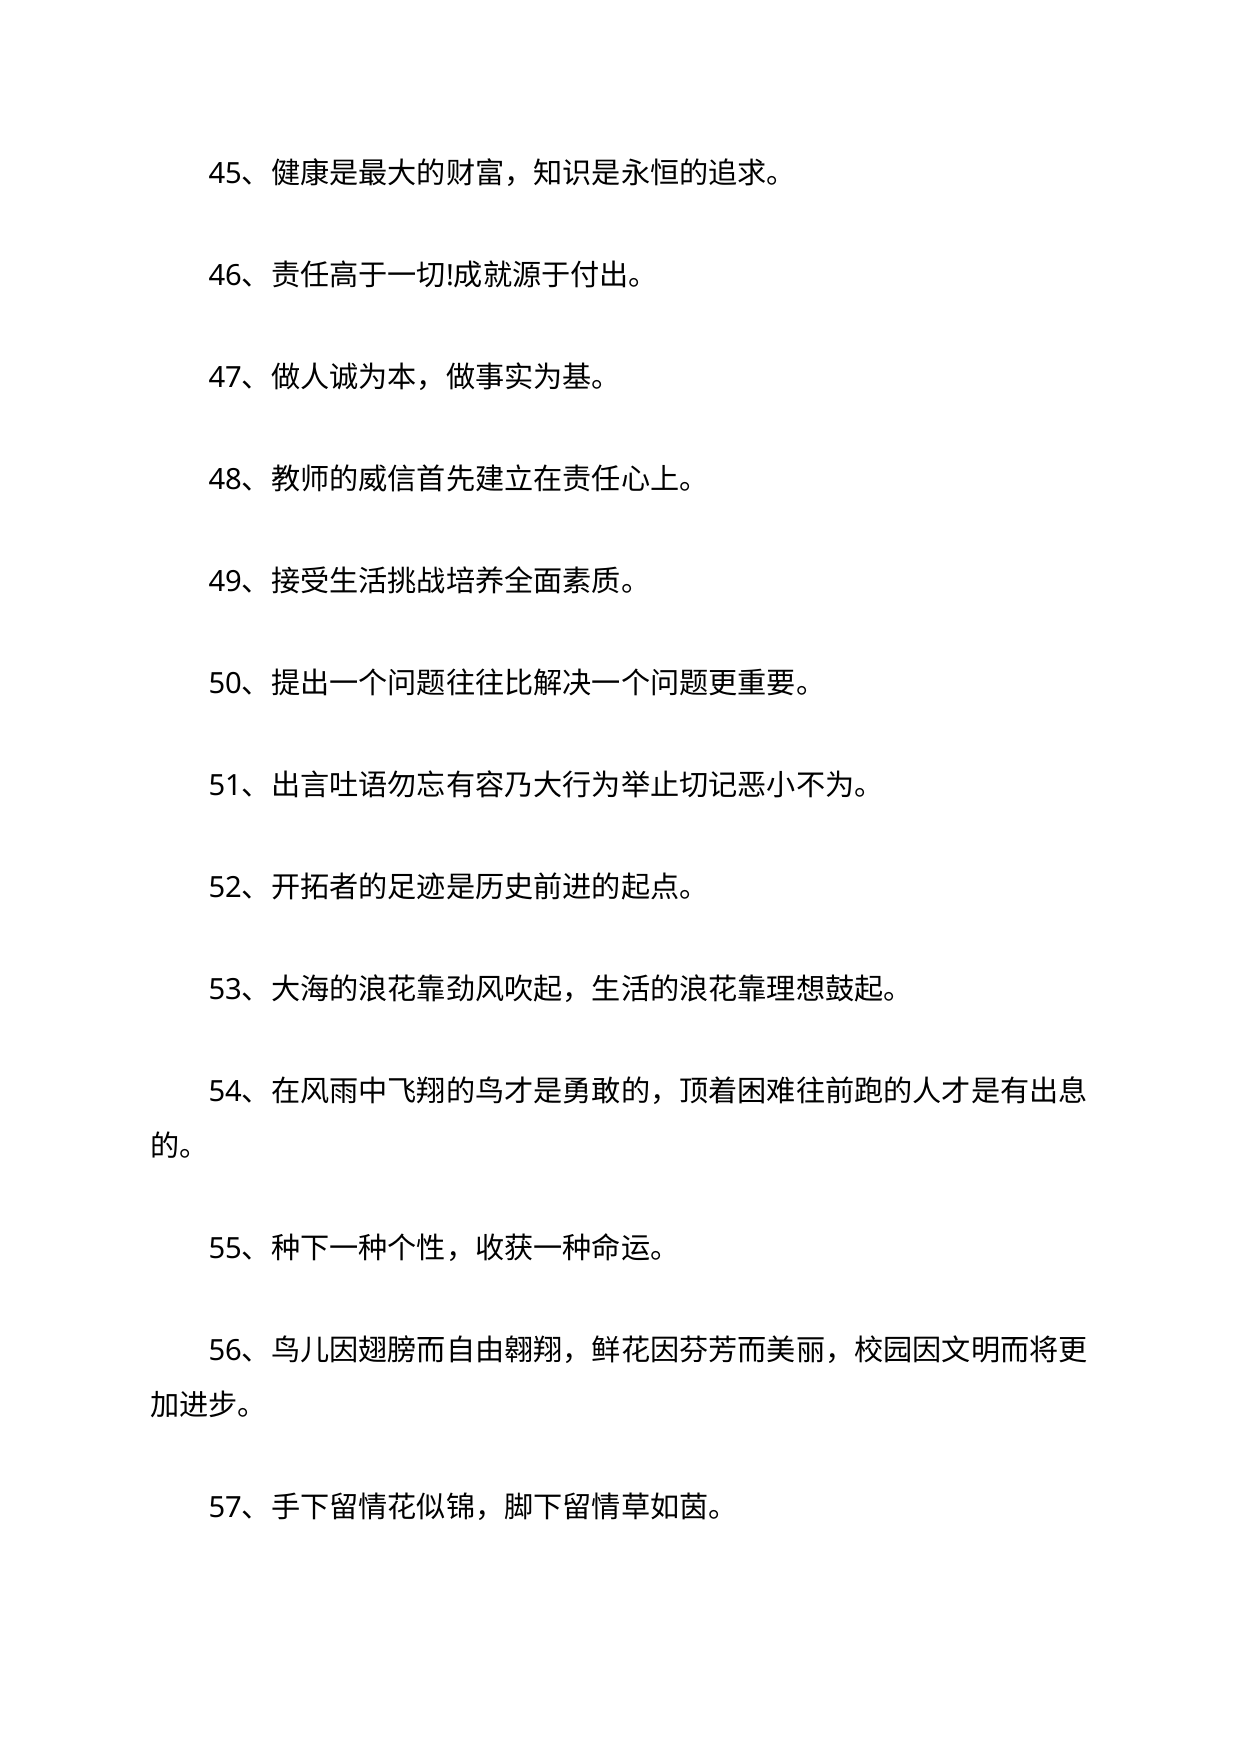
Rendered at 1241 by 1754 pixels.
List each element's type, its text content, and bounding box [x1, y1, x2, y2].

text 46、责任高于一切!成就源于付出。 [150, 252, 1090, 294]
text 50、提出一个问题往往比解决一个问题更重要。 [150, 660, 1090, 702]
text 57、手下留情花似锦，脚下留情草如茵。 [150, 1483, 1090, 1526]
text 53、大海的浪花靠劲风吹起，生活的浪花靠理想鼓起。 [150, 966, 1090, 1008]
text 54、在风雨中飞翔的鸟才是勇敢的，顶着困难往前跑的人才是有出息的。 [150, 1068, 1090, 1165]
text 56、鸟儿因翅膀而自由翱翔，鲜花因芬芳而美丽，校园因文明而将更加进步。 [150, 1327, 1090, 1424]
text 51、出言吐语勿忘有容乃大行为举止切记恶小不为。 [150, 762, 1090, 804]
text 48、教师的威信首先建立在责任心上。 [150, 456, 1090, 498]
text 45、健康是最大的财富，知识是永恒的追求。 [150, 150, 1090, 192]
text 55、种下一种个性，收获一种命运。 [150, 1224, 1090, 1267]
text 49、接受生活挑战培养全面素质。 [150, 558, 1090, 600]
text 47、做人诚为本，做事实为基。 [150, 354, 1090, 396]
text 52、开拓者的足迹是历史前进的起点。 [150, 864, 1090, 906]
